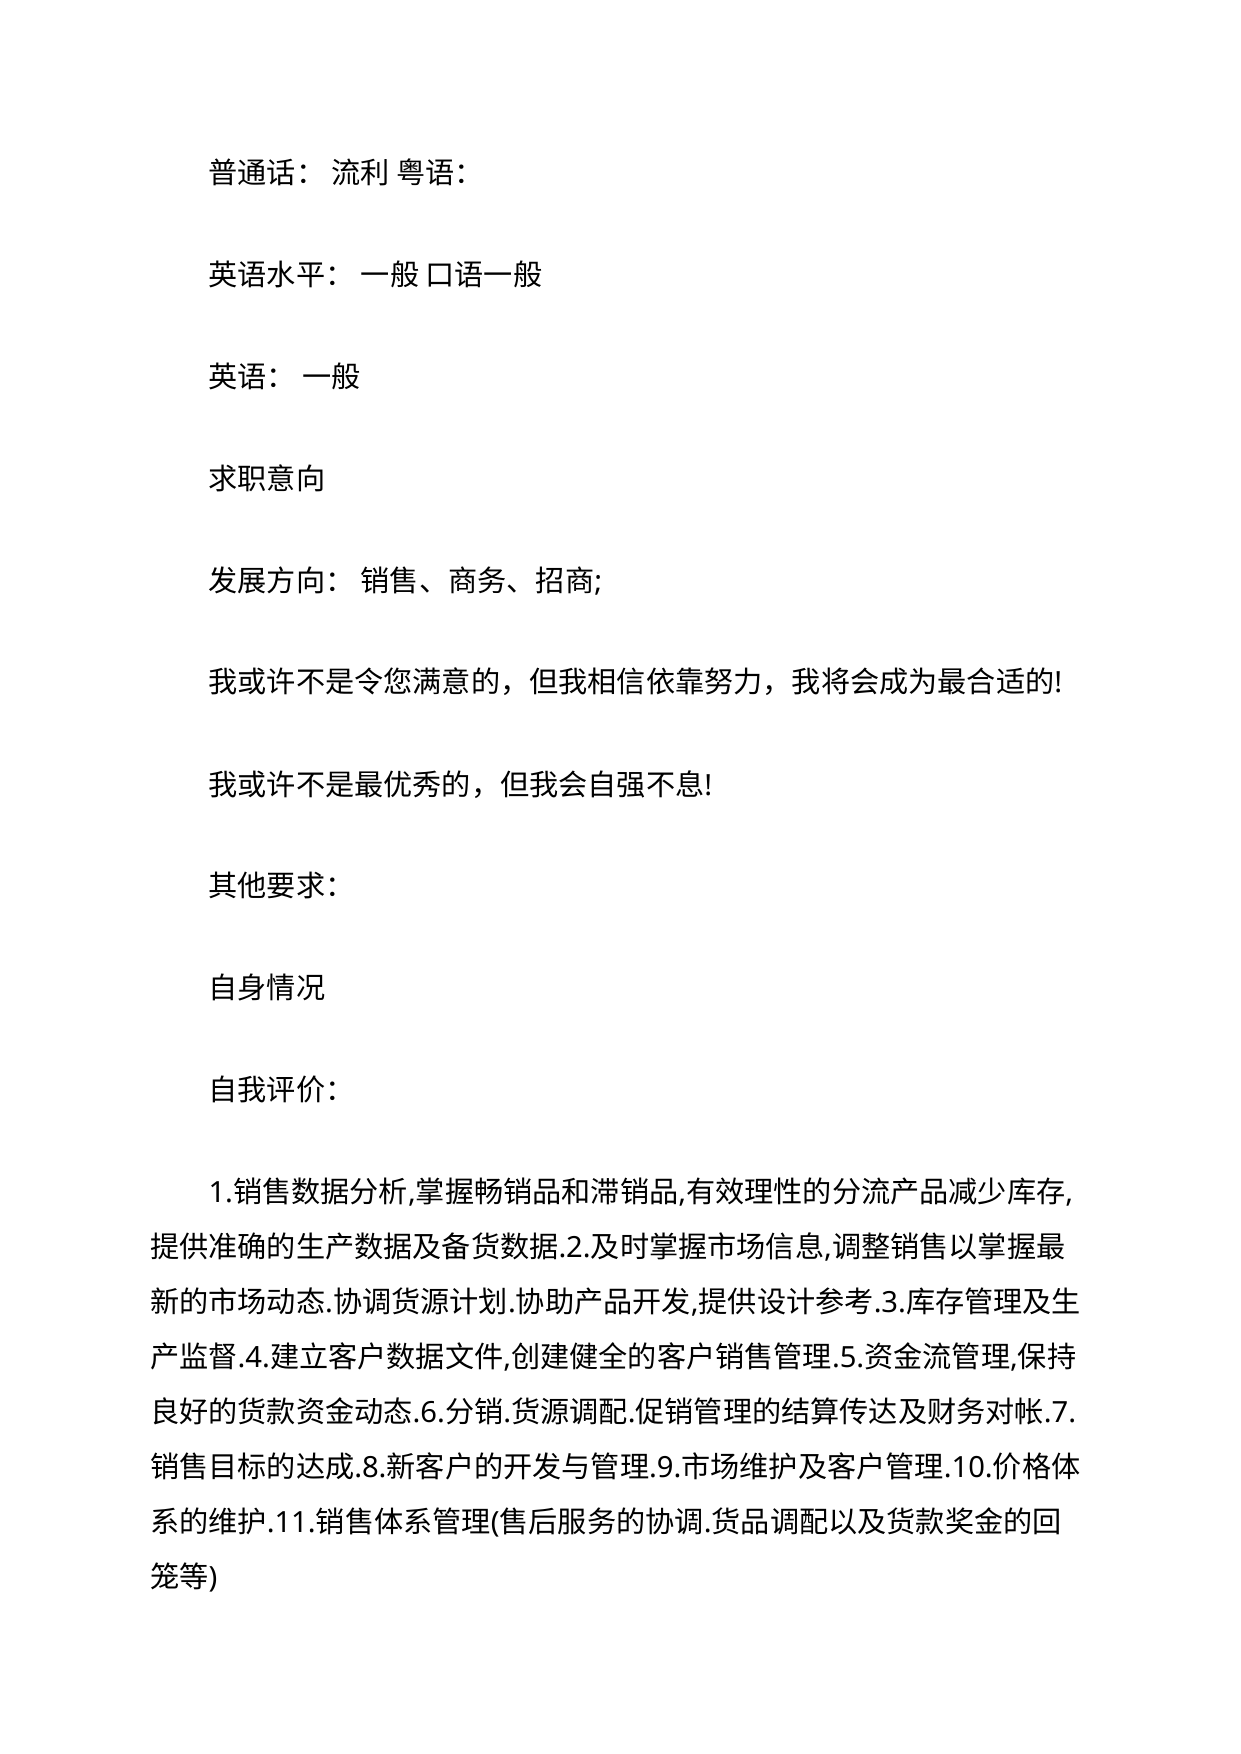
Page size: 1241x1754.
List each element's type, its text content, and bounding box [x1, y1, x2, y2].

text 我或许不是最优秀的，但我会自强不息! [150, 761, 1090, 803]
text 发展方向： 销售、商务、招商; [150, 557, 1090, 599]
text 求职意向 [150, 455, 1090, 498]
text 我或许不是令您满意的，但我相信依靠努力，我将会成为最合适的! [150, 659, 1090, 701]
text 英语水平： 一般 口语一般 [150, 252, 1090, 294]
text 英语： 一般 [150, 353, 1090, 396]
text 自身情况 [150, 965, 1090, 1007]
text 普通话： 流利 粤语： [150, 150, 1090, 192]
text 1.销售数据分析,掌握畅销品和滞销品,有效理性的分流产品减少库存,提供准确的生产数据及备货数据.2.及时掌握市场信息,调整销售以掌握最新的市场动态.协调货源计划.协助产品开发,提供设计参考.3.库存管理及生产监督.4.建立客户数据文件,创建健全的客户销售管理.5.资金流管理,保持良好的货款资金动态.6.分销.货源调配.促销管理的结算传达及财务对帐.7.销售目标的达成.8.新客户的开发与管理.9.市场维护及客户管理.10.价格体系的维护.11.销售体系管理(售后服务的协调.货品调配以及货款奖金的回笼等) [150, 1168, 1090, 1596]
text 其他要求： [150, 863, 1090, 905]
text 自我评价： [150, 1067, 1090, 1109]
